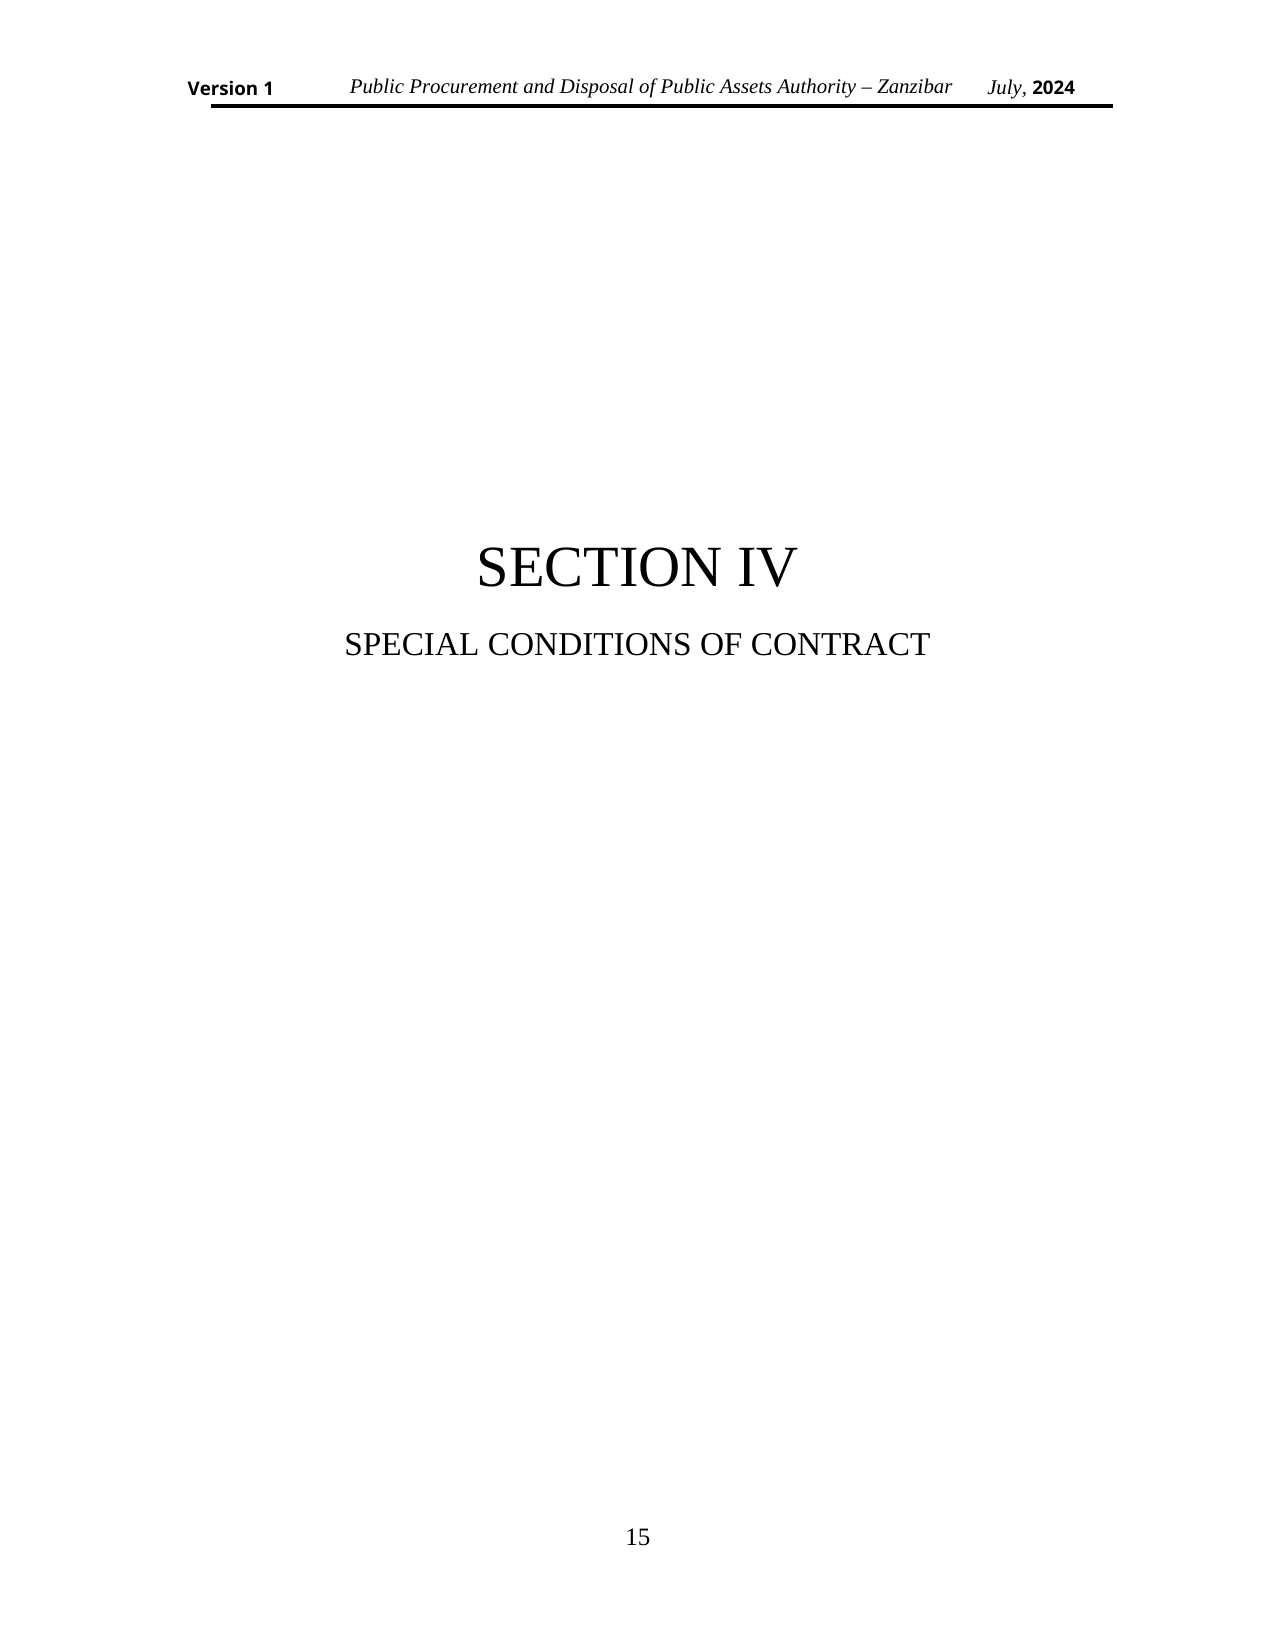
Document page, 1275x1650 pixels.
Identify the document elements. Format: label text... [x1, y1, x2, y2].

subtitle SPECIAL CONDITIONS OF CONTRACT [218, 624, 1056, 663]
text SECTION IV [219, 532, 1056, 599]
text 15 [219, 1522, 1056, 1551]
